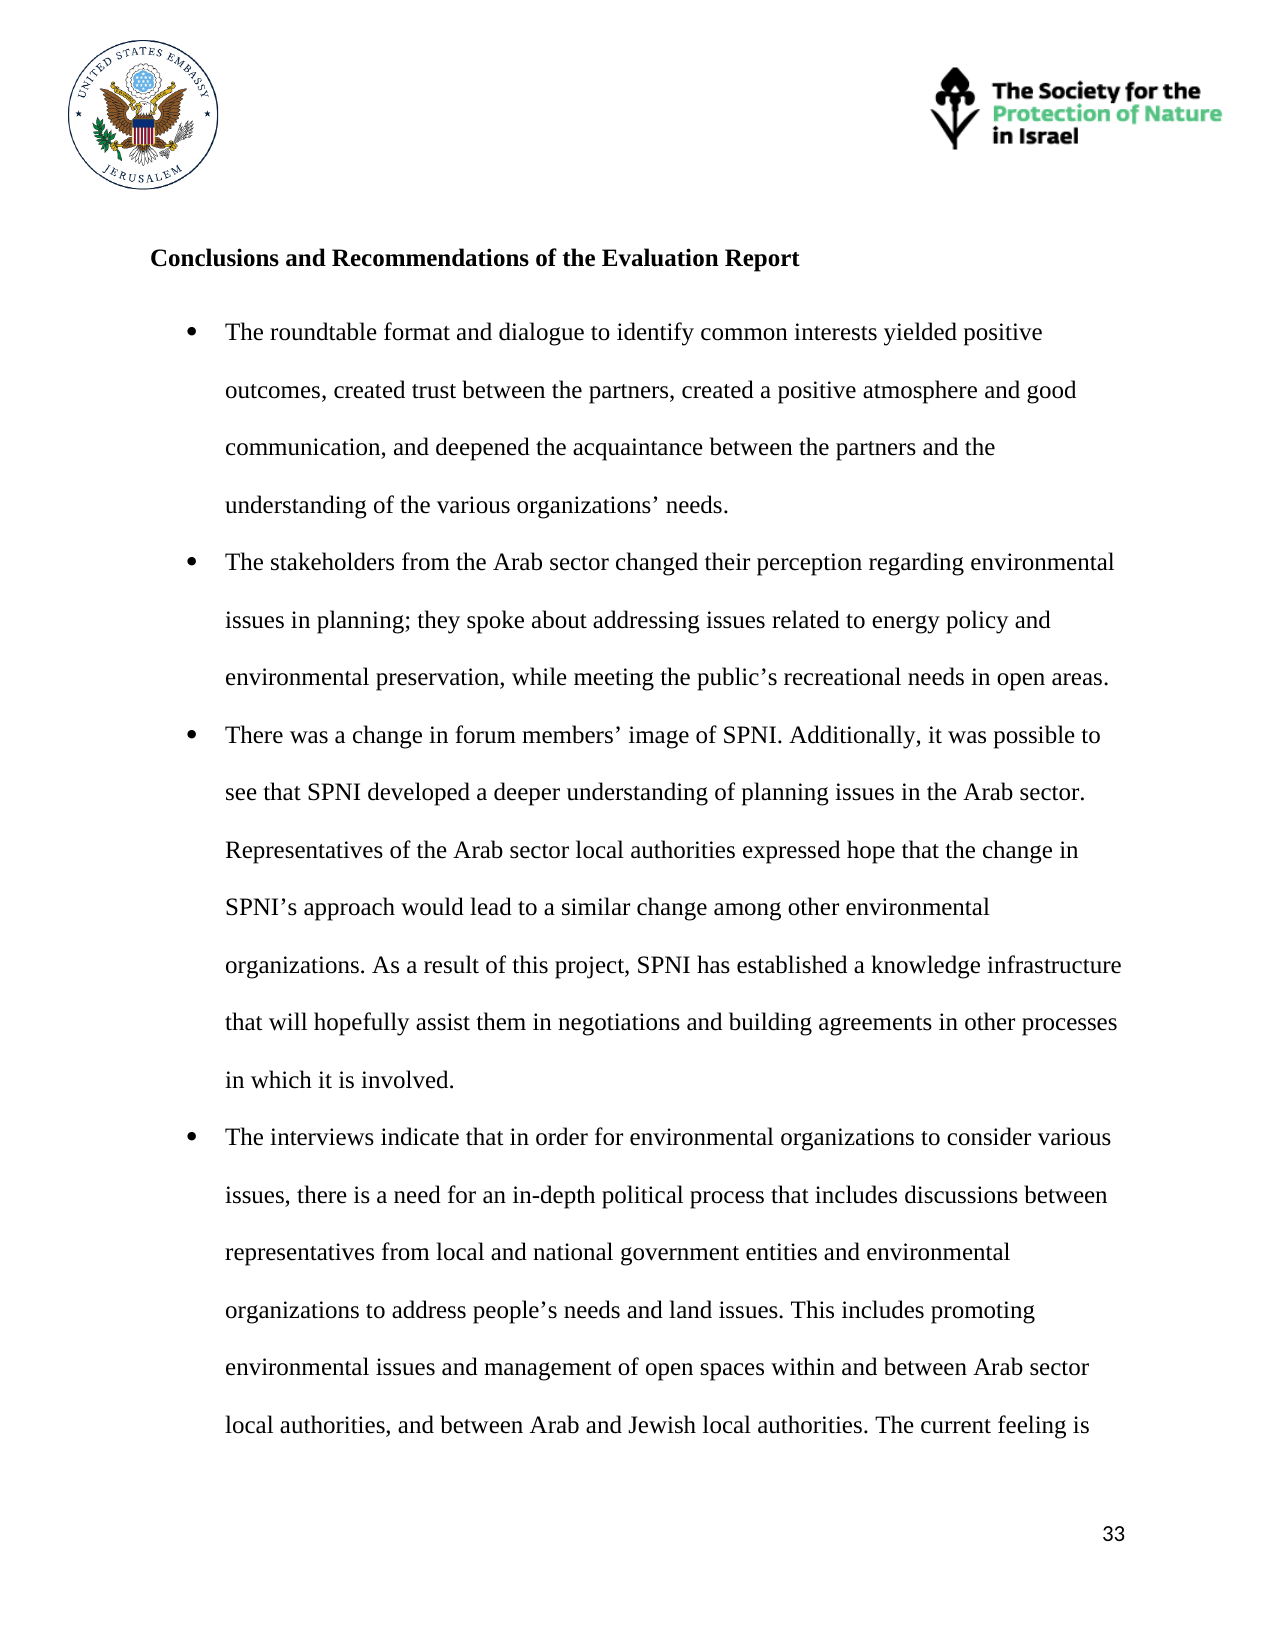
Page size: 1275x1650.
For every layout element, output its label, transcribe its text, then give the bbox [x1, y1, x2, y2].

list The roundtable format and dialogue to identify common interests yielded positive outcomes, created trust between the partners, created a positive atmosphere and good communication, and deepened the acquaintance between the partners and the understanding of the various organizations’ needs. [187, 317, 1125, 518]
list The stakeholders from the Arab sector changed their perception regarding environmental issues in planning; they spoke about addressing issues related to energy policy and environmental preservation, while meeting the public’s recreational needs in open areas. [187, 547, 1125, 691]
text Conclusions and Recommendations of the Evaluation Report [150, 243, 1125, 272]
picture [67, 39, 219, 190]
list There was a change in forum members’ image of SPNI. Additionally, it was possible to see that SPNI developed a deeper understanding of planning issues in the Arab sector. Representatives of the Arab sector local authorities expressed hope that the change in SPNI’s approach would lead to a similar change among other environmental organizations. As a result of this project, SPNI has established a knowledge infrastructure that will hopefully assist them in negotiations and building agreements in other processes in which it is involved. [187, 720, 1125, 1093]
picture [929, 45, 1234, 171]
